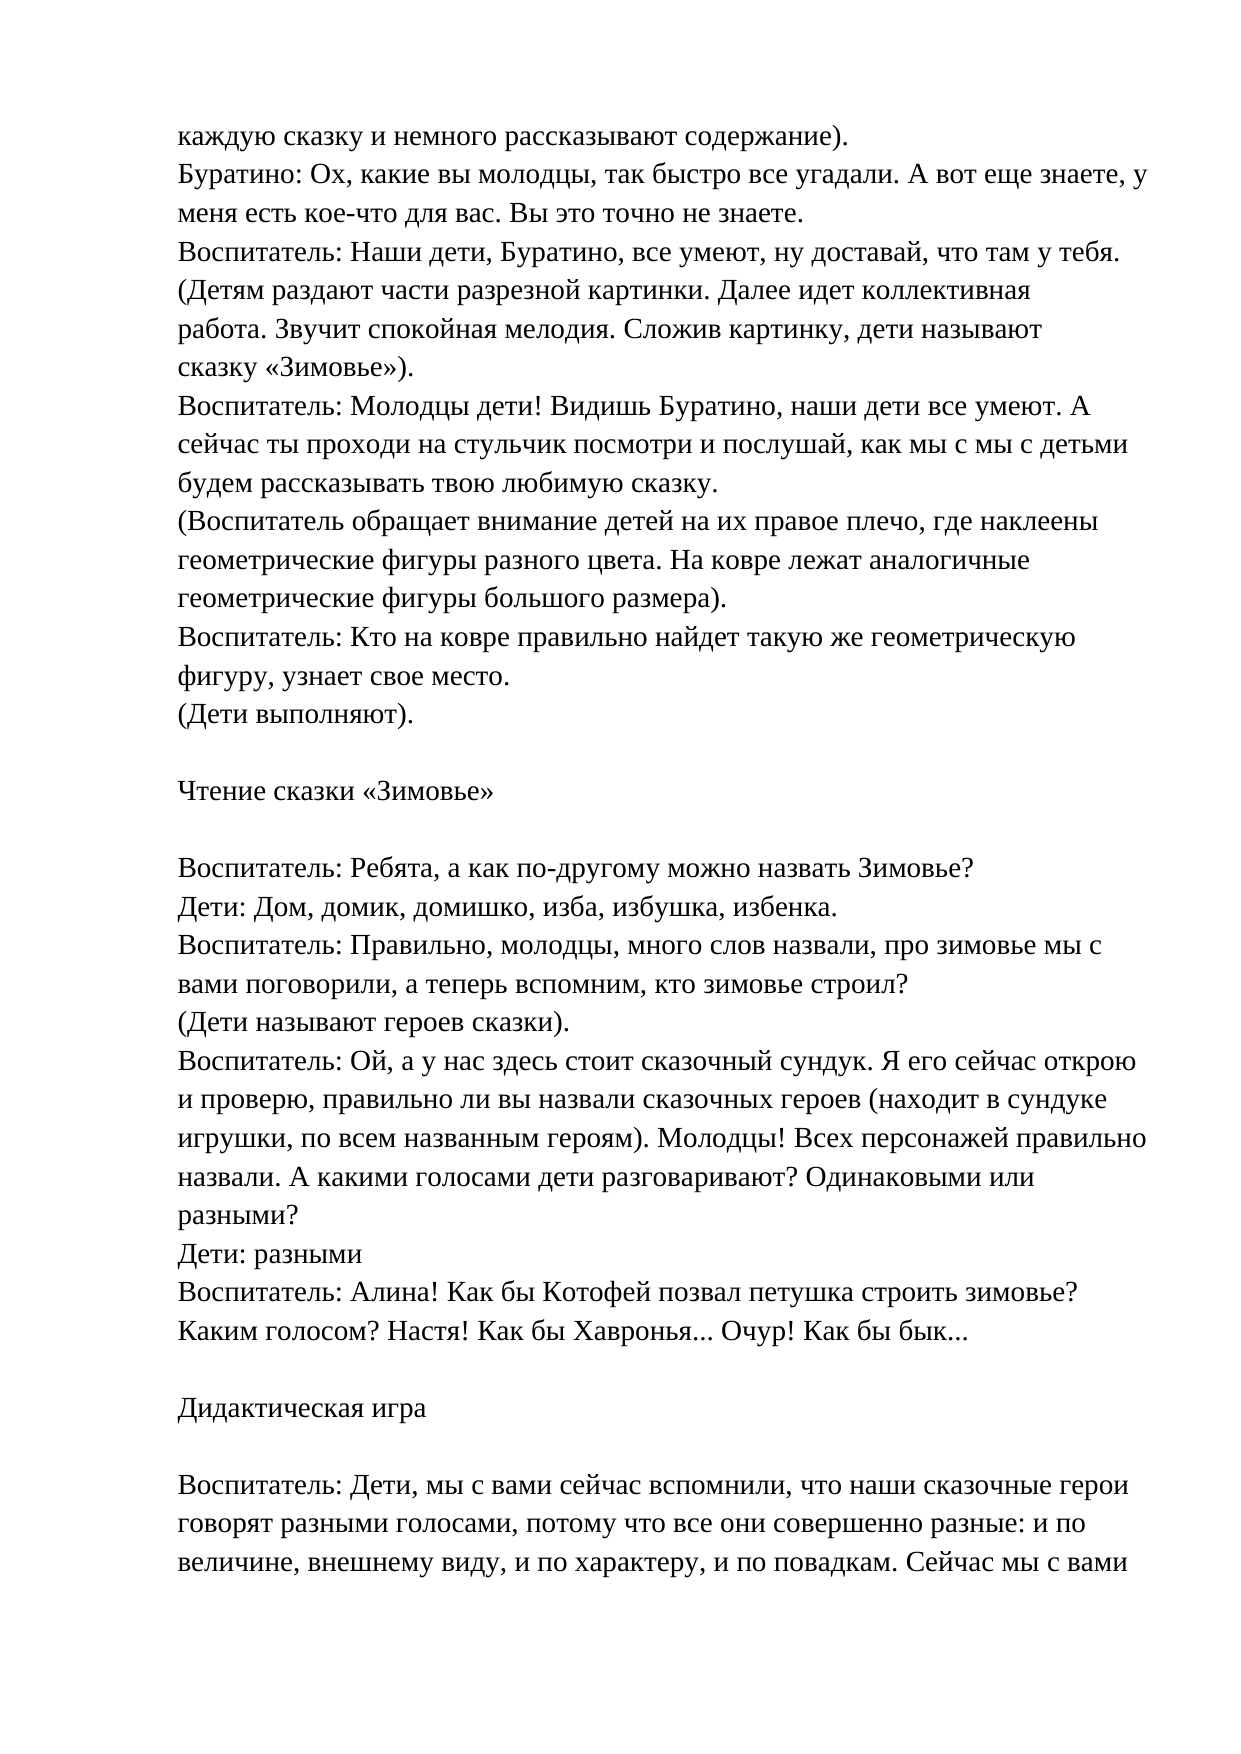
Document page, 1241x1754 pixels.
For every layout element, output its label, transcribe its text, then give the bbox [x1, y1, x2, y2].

text каждую сказку и немного рассказывают содержание). [177, 118, 1152, 152]
text Воспитатель: Наши дети, Буратино, все умеют, ну доставай, что там у тебя. [177, 234, 1152, 267]
text Дети: Дом, домик, домишко, изба, избушка, избенка. [177, 889, 1152, 922]
text Чтение сказки «Зимовье» [177, 773, 1152, 807]
text (Воспитатель обращает внимание детей на их правое плечо, где наклеены геометрические фигуры разного цвета. На ковре лежат аналогичные геометрические фигуры большого размера). [177, 503, 1152, 614]
text Дидактическая игра [177, 1390, 1152, 1423]
text Буратино: Ох, какие вы молодцы, так быстро все угадали. А вот еще знаете, у меня есть кое-что для вас. Вы это точно не знаете. [177, 157, 1152, 229]
text Воспитатель: Молодцы дети! Видишь Буратино, наши дети все умеют. А сейчас ты проходи на стульчик посмотри и послушай, как мы с мы с детьми будем рассказывать твою любимую сказку. [177, 388, 1152, 498]
text (Дети называют героев сказки). [177, 1004, 1152, 1038]
text работа. Звучит спокойная мелодия. Сложив картинку, дети называют [177, 311, 1152, 344]
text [177, 1467, 1152, 1578]
text (Детям раздают части разрезной картинки. Далее идет коллективная [177, 272, 1152, 306]
text сказку «Зимовье»). [177, 349, 1152, 383]
text Воспитатель: Ой, а у нас здесь стоит сказочный сундук. Я его сейчас открою и проверю, правильно ли вы назвали сказочных героев (находит в сундуке игрушки, по всем названным героям). Молодцы! Всех персонажей правильно назвали. А какими голосами дети разговаривают? Одинаковыми или разными? [177, 1043, 1152, 1231]
text Воспитатель: Кто на ковре правильно найдет такую же геометрическую фигуру, узнает свое место. [177, 619, 1152, 691]
text (Дети выполняют). [177, 696, 1152, 730]
text Воспитатель: Ребята, а как по-другому можно назвать Зимовье? [177, 850, 1152, 884]
text Дети: разными [177, 1236, 1152, 1269]
text Воспитатель: Алина! Как бы Котофей позвал петушка строить зимовье? Каким голосом? Настя! Как бы Хавронья... Очур! Как бы бык... [177, 1274, 1152, 1346]
text Воспитатель: Правильно, молодцы, много слов назвали, про зимовье мы с вами поговорили, а теперь вспомним, кто зимовье строил? [177, 927, 1152, 999]
